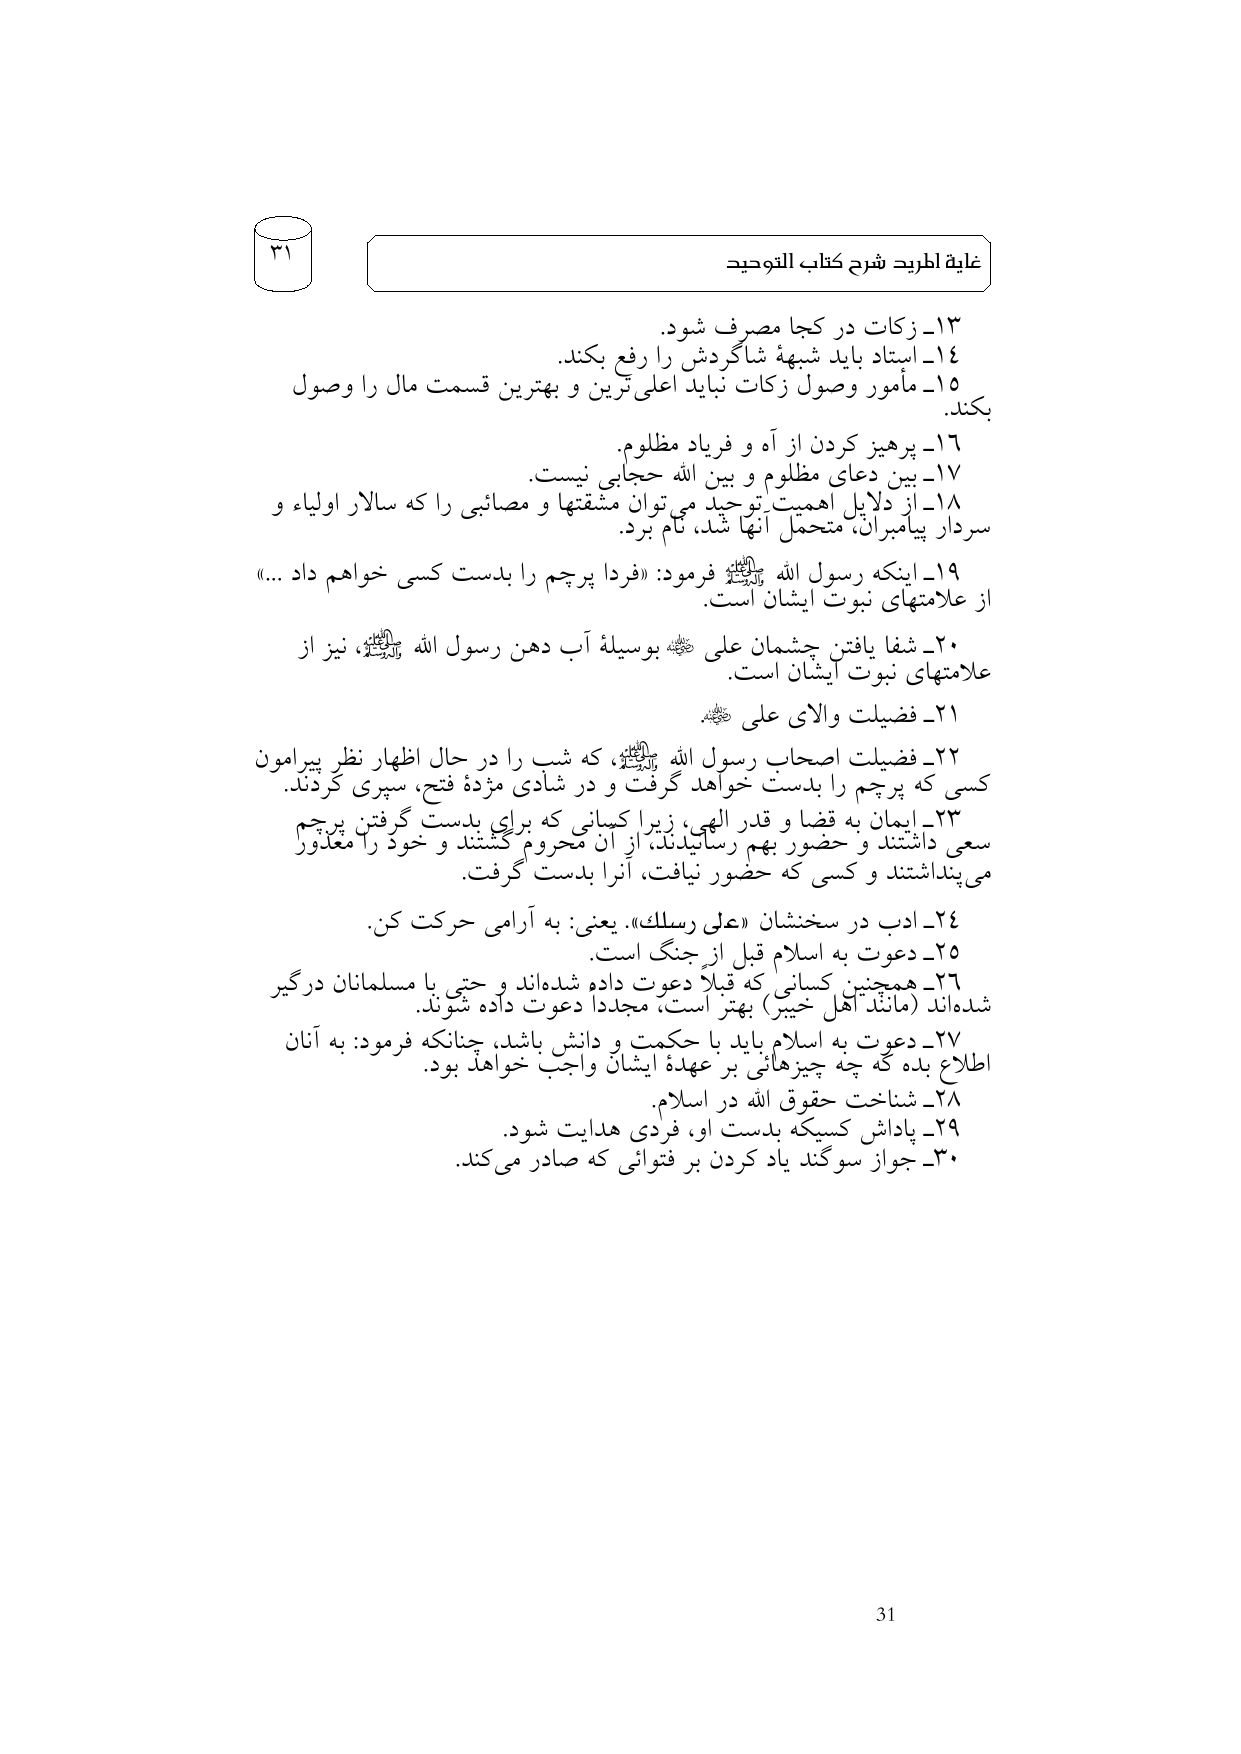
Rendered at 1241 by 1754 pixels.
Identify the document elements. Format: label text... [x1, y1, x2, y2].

text 29ـ پاداش كسيكه بدست او، فردي هدايت شود. [250, 1113, 990, 1143]
text 24ـ ادب در سخنشان «على رسلك». يعني: به آرامي حركت كن. [250, 892, 990, 937]
text 30ـ جواز سوگند ياد كردن بر فتوائي كه صادر مي‌كند. [250, 1143, 990, 1172]
text 20ـ شفا يافتن چشمان علي بوسيلة آب دهن رسول الله ص، نيز از علامتهاي نبوت ايشان است. [250, 619, 990, 692]
text 28ـ شناخت حقوق الله در اسلام. [250, 1084, 990, 1113]
text 19ـ اينكه رسول الله ص فرمود: «فردا پرچم را بدست كسي خواهم داد ...» از علامتهاي نبوت ايشان است. [250, 546, 990, 619]
text 16ـ پرهيز كردن از آه و فرياد مظلوم. [250, 428, 990, 457]
text 13ـ زكات در كجا مصرف شود. [250, 311, 990, 340]
text 21ـ فضيلت والاي علي . [250, 692, 990, 730]
text 14ـ استاد بايد شبهة شاگردش را رفع بكند. [250, 340, 990, 369]
text 15ـ مأمور وصول زكات نبايد اعلي‌ترين و بهترين قسمت مال را وصول بكند. [250, 369, 990, 428]
text 22ـ فضيلت اصحاب رسول الله ص، كه شب را در حال اظهار نظر پيرامون كسي كه پرچم را بدست خواهد گرفت و در شادي مژدة فتح، سپري كردند. [250, 730, 990, 803]
text 23ـ ايمان به قضا و قدر الهي، زيرا كساني كه براي بدست گرفتن پرچم سعي داشتند و حضور بهم رسانيدند، از آن محروم گشتند و خود را معذور مي‌پنداشتند و كسي كه حضور نيافت، آنرا بدست گرفت. [250, 803, 990, 892]
text 25ـ دعوت به اسلام قبل از جنگ است. [250, 937, 990, 967]
text 18ـ از دلايل اهميت توحيد مي‌توان مشقتها و مصائبي را كه سالار اولياء و سردار پيامبران، متحمل آنها شد، نام برد. [250, 487, 990, 546]
text 26ـ همچنين كساني كه قبلاً دعوت داده شده‌اند و حتي با مسلمانان درگير شده‌اند (مانند اهل خيبر) بهتر است، مجدداً دعوت داده شوند. [250, 967, 990, 1025]
text 27ـ دعوت به اسلام بايد با حكمت و دانش باشد، چنانكه فرمود: به آنان اطلاع بده كه چه چيزهائي بر عهدة ايشان واجب خواهد بود. [250, 1025, 990, 1084]
text 17ـ بين دعاي مظلوم و بين الله حجابي نيست. [250, 457, 990, 487]
